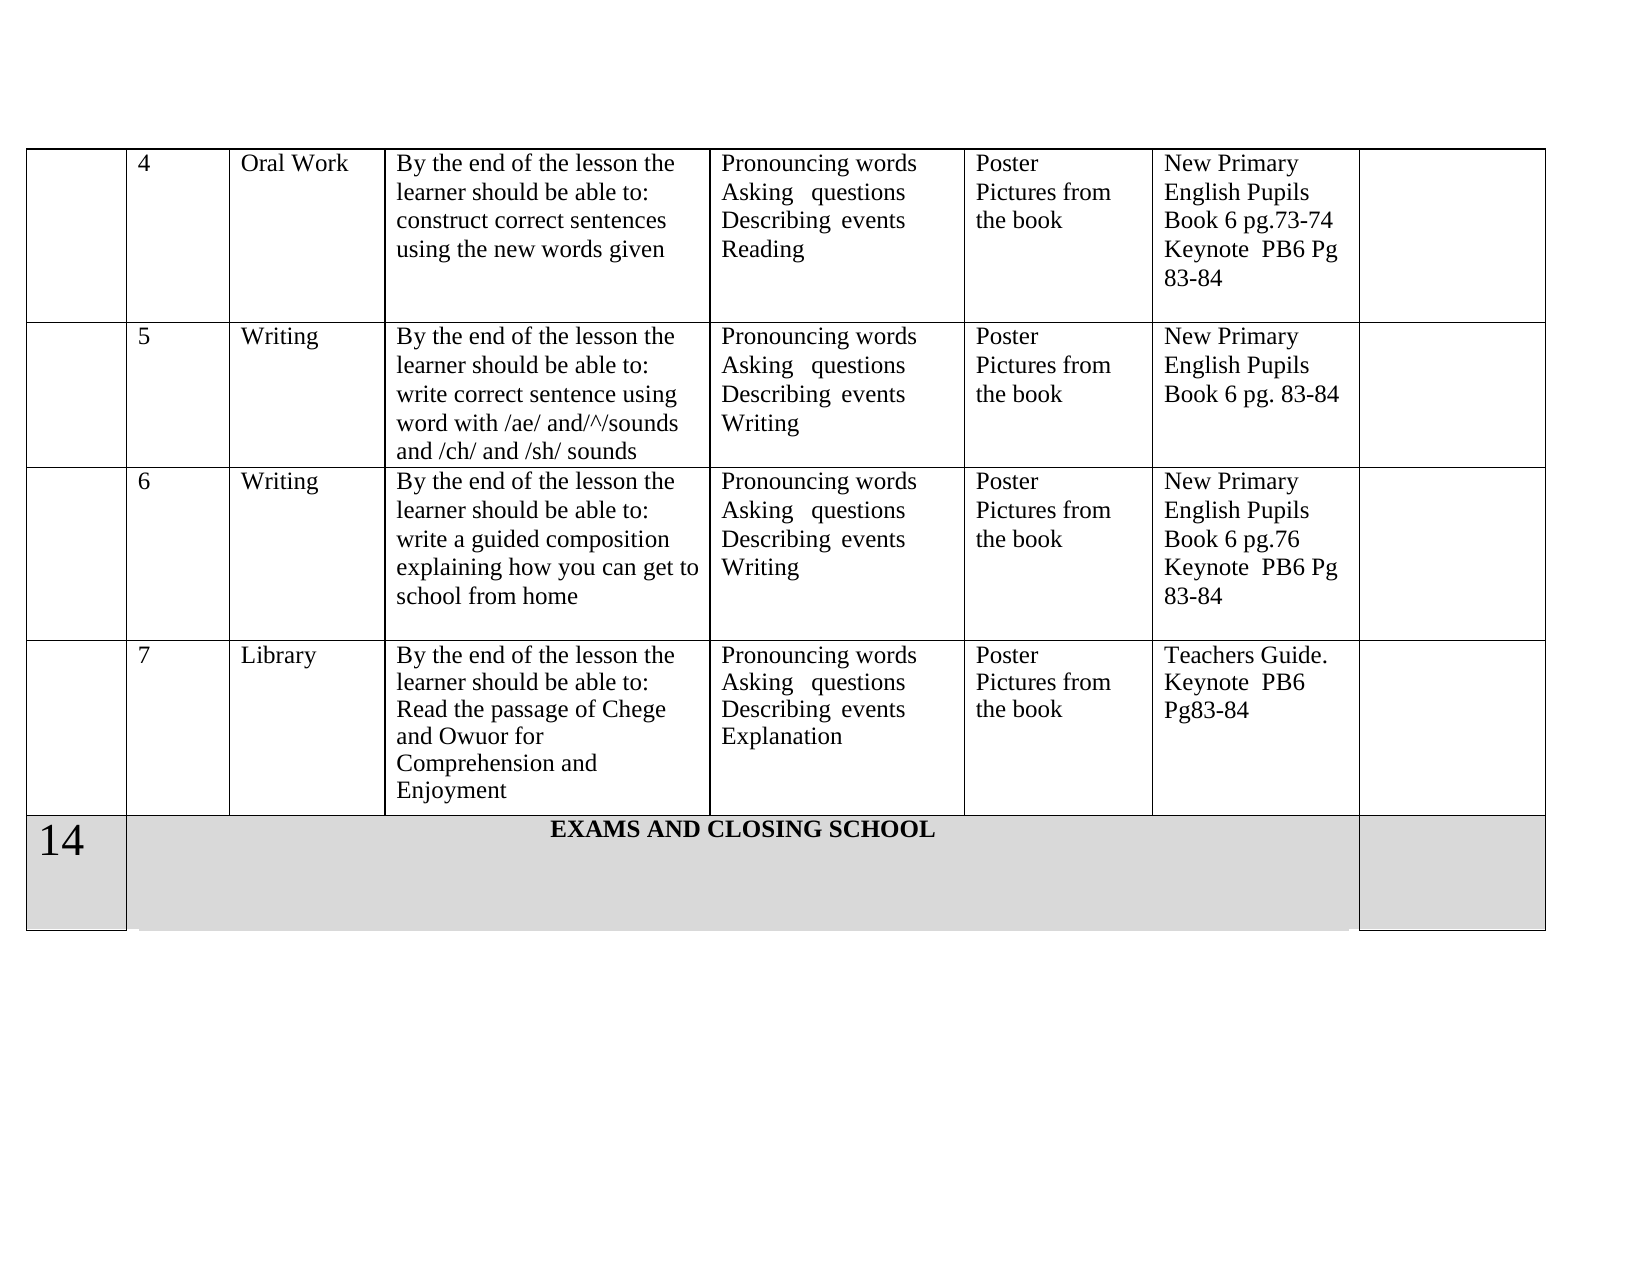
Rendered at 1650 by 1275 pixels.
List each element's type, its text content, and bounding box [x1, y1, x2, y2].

table_cell Pronouncing words Asking questions Describing events Writing [711, 468, 964, 640]
table_cell Writing [230, 323, 384, 467]
table_cell [1360, 468, 1545, 640]
table_cell New Primary English Pupils Book 6 pg.76 Keynote PB6 Pg 83-84 [1153, 468, 1359, 640]
table_header By the end of the lesson the learner should be able to: construct correct sentences using the new words given [386, 150, 709, 322]
table_cell Pronouncing words Asking questions Describing events Writing [711, 323, 964, 467]
table_cell Poster Pictures from the book [965, 468, 1152, 640]
table_cell Poster Pictures from the book [965, 641, 1152, 814]
table_cell New Primary English Pupils Book 6 pg. 83-84 [1153, 323, 1359, 467]
table_cell [27, 468, 126, 640]
table_cell Library [230, 641, 384, 814]
table_cell 7 [127, 641, 229, 814]
table_cell By the end of the lesson the learner should be able to: Read the passage of Chege and Owuor for Comprehension and Enjoyment [386, 641, 709, 814]
table_cell [27, 641, 126, 814]
table_cell Pronouncing words Asking questions Describing events Explanation [711, 641, 964, 814]
table_header Pronouncing words Asking questions Describing events Reading [711, 150, 964, 322]
table_cell [1360, 323, 1545, 467]
table_cell 6 [127, 468, 229, 640]
table_header [27, 150, 126, 322]
table_header Oral Work [230, 150, 384, 322]
table_cell [1360, 641, 1545, 814]
table_cell [1360, 816, 1545, 929]
table_header [1360, 150, 1545, 322]
table_cell By the end of the lesson the learner should be able to: write correct sentence using word with /ae/ and/^/sounds and /ch/ and /sh/ sounds [386, 323, 709, 467]
table_cell 5 [127, 323, 229, 467]
table_cell Poster Pictures from the book [965, 323, 1152, 467]
table_header New Primary English Pupils Book 6 pg.73-74 Keynote PB6 Pg 83-84 [1153, 150, 1359, 322]
table_header 4 [127, 150, 229, 322]
table_cell EXAMS AND CLOSING SCHOOL [127, 816, 1359, 929]
table_cell Writing [230, 468, 384, 640]
table_cell [27, 323, 126, 467]
table_cell 14 [27, 816, 126, 929]
table_cell By the end of the lesson the learner should be able to: write a guided composition explaining how you can get to school from home [386, 468, 709, 640]
table_cell Teachers Guide. Keynote PB6 Pg83-84 [1153, 641, 1359, 814]
table_header Poster Pictures from the book [965, 150, 1152, 322]
